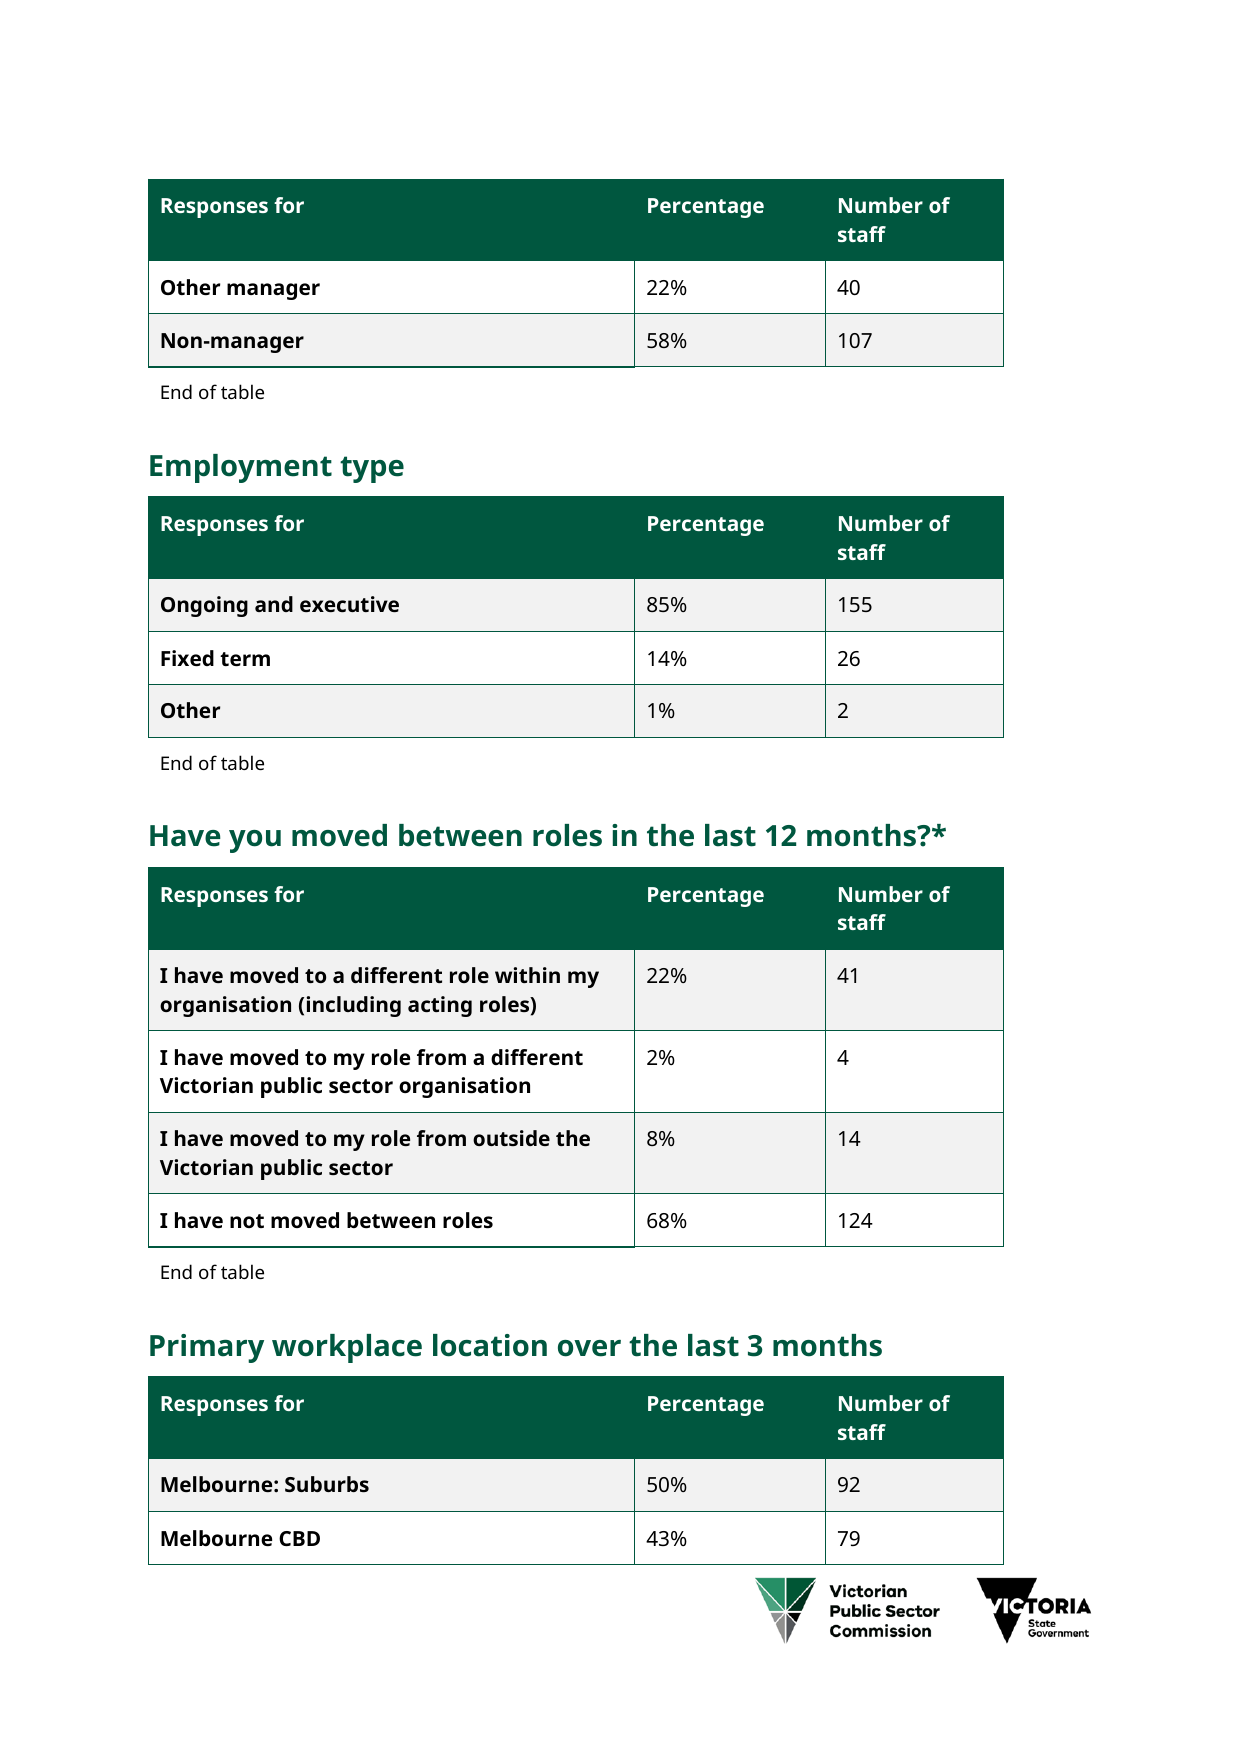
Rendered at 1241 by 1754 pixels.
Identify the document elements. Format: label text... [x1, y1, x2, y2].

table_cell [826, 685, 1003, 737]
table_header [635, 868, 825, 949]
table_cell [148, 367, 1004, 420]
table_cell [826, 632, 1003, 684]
picture [754, 1577, 1093, 1645]
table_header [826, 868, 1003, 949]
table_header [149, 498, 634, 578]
subtitle Have you moved between roles in the last 12 months?* [148, 816, 1092, 855]
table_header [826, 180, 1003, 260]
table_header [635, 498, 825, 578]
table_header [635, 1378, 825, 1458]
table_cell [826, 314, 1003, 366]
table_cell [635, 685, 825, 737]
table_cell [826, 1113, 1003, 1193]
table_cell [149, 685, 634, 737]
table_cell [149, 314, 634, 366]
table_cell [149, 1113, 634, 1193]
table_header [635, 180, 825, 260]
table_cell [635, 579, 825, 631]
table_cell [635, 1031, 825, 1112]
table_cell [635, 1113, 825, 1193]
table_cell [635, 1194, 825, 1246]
subtitle Employment type [148, 445, 1092, 484]
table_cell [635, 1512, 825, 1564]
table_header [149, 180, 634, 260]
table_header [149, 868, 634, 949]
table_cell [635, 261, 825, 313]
subtitle Primary workplace location over the last 3 months [148, 1325, 1092, 1364]
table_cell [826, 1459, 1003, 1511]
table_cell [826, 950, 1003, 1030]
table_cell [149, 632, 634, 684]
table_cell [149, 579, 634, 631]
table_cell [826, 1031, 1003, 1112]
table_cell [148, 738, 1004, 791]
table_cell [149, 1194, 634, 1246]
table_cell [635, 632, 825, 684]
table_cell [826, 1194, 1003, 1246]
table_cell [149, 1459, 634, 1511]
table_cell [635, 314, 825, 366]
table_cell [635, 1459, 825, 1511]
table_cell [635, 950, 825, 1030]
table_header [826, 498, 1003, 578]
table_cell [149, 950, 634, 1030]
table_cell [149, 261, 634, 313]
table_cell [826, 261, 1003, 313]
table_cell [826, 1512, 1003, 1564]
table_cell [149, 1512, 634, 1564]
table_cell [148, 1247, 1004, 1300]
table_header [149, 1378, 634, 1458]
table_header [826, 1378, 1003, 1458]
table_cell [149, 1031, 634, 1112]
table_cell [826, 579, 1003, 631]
